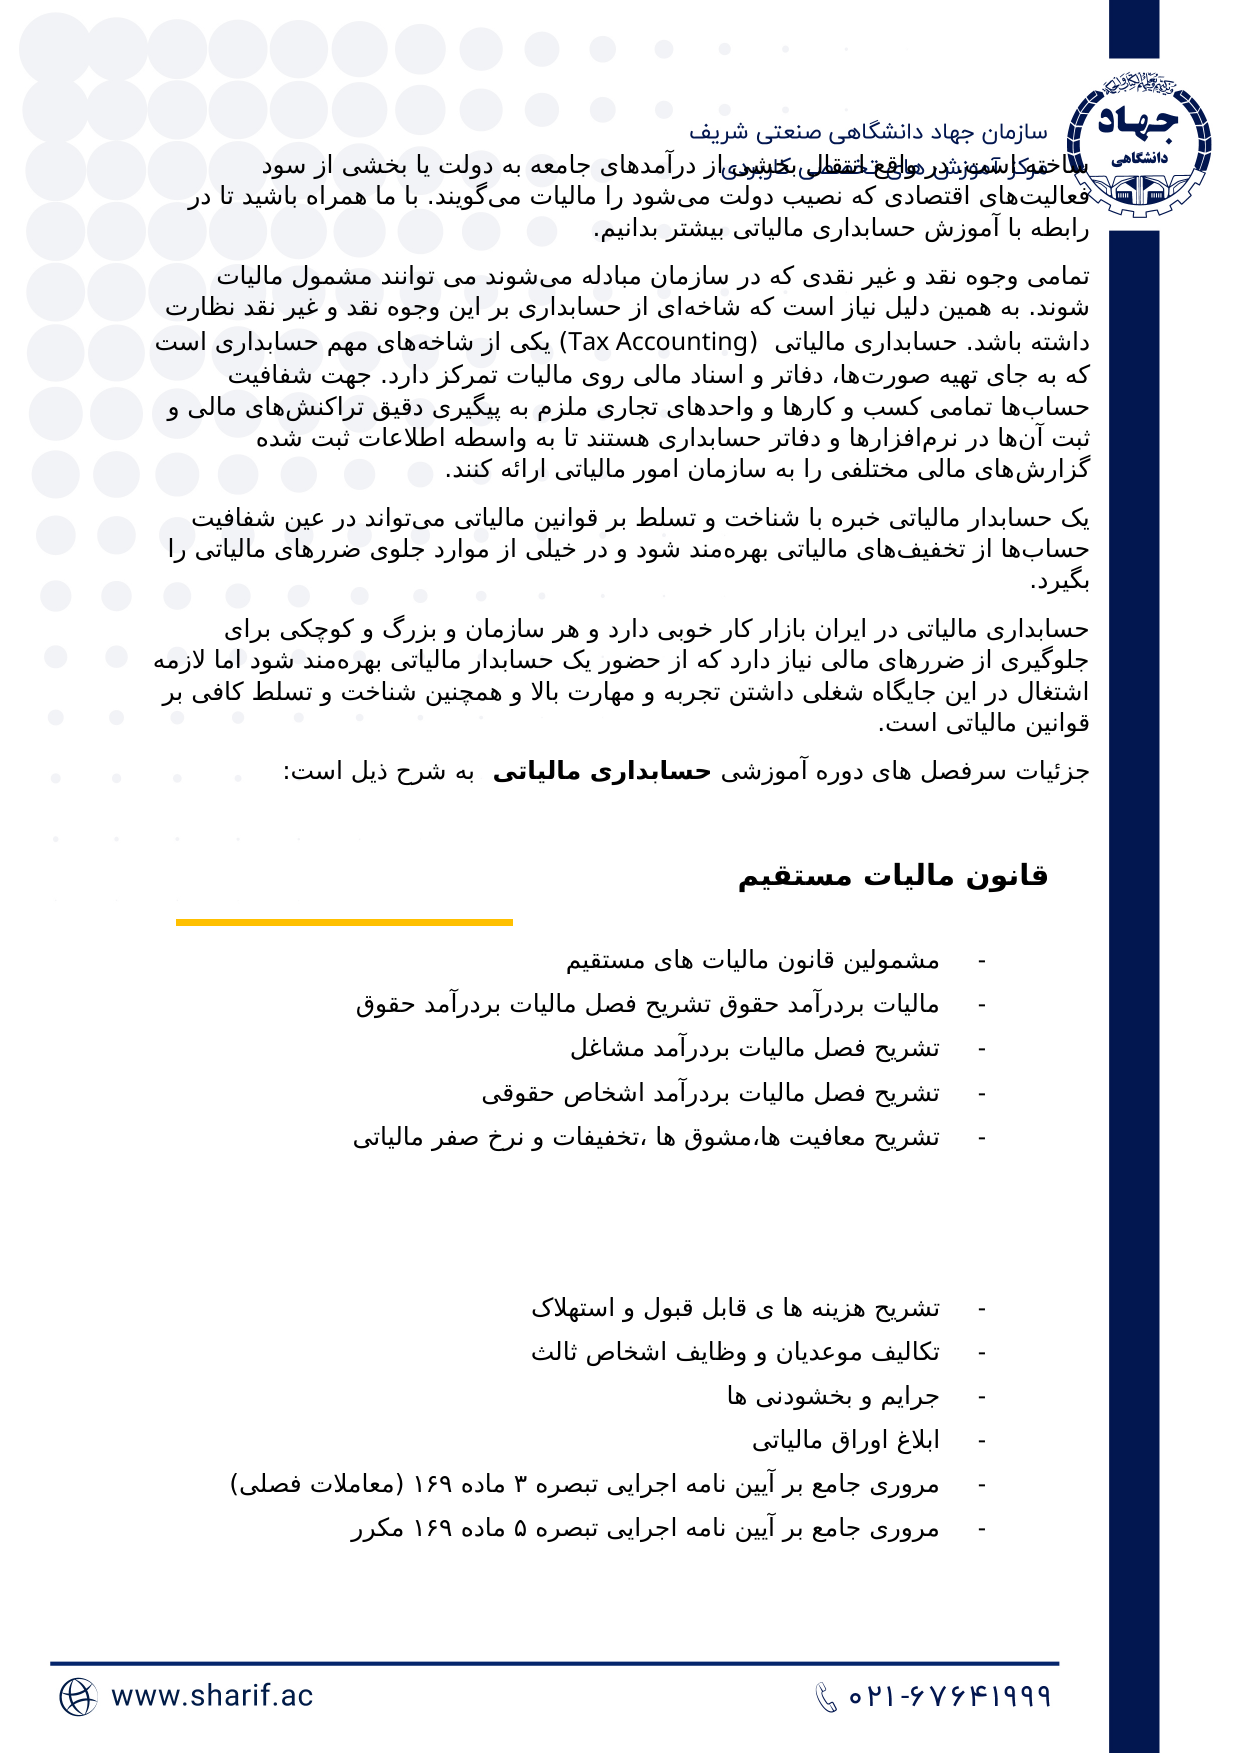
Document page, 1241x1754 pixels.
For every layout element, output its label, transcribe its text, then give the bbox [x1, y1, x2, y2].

list تشریح معافیت ها،مشوق ها ،تخفیفات و نرخ صفر مالیاتی [150, 1122, 978, 1151]
list مالیات بردرآمد حقوق تشریح فصل مالیات بردرآمد حقوق [150, 989, 978, 1019]
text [150, 150, 1090, 242]
list تشریح فصل مالیات بردرآمد اشخاص حقوقی [150, 1077, 978, 1107]
picture [0, 0, 1241, 1754]
text قانون مالیات مستقیم [150, 858, 1090, 892]
list تکالیف موعدیان و وظایف اشخاص ثالث [150, 1337, 978, 1366]
text حسابداری مالیاتی در ایران بازار کار خوبی دارد و هر سازمان و بزرگ و کوچکی برای جلوگیری از ضررهای مالی نیاز دارد که از حضور یک حسابدار مالیاتی بهره‌مند شود اما لازمه اشتغال در این جایگاه شغلی داشتن تجربه و مهارت بالا و همچنین شناخت و تسلط کافی بر قوانین مالیاتی است. [150, 614, 1090, 737]
text یک حسابدار مالیاتی خبره با شناخت و تسلط بر قوانین مالیاتی می‌تواند در عین شفافیت حساب‌ها از تخفیف‌های مالیاتی بهره‌مند شود و در خیلی از موارد جلوی ضرر‌های مالیاتی را بگیرد. [150, 503, 1090, 595]
list ابلاغ اوراق مالیاتی [150, 1425, 978, 1454]
list مروری جامع بر آیین نامه اجرایی تبصره ۳ ماده ۱۶۹ (معاملات فصلی) [150, 1469, 978, 1498]
text جزئیات سرفصل های دوره آموزشی حسابداری مالیاتی به شرح ذیل است: [150, 756, 1090, 786]
list تشریح فصل مالیات بردرآمد مشاغل [150, 1033, 978, 1063]
text تمامی وجوه نقد و غیر نقدی که در سازمان مبادله می‌شوند می توانند مشمول مالیات شوند. به همین دلیل نیاز است که شاخه‌ای از حسابداری بر این وجوه نقد و غیر نقد نظارت داشته باشد. حسابداری مالیاتی (Tax Accounting) یکی از شاخه‌های مهم حسابداری است که به جای تهیه صورت‌ها، دفاتر و اسناد مالی روی مالیات تمرکز دارد. جهت شفافیت حساب‌ها تمامی کسب و کار‌ها و واحد‌های تجاری ملزم به پیگیری دقیق تراکنش‌های مالی و ثبت آن‌ها در نرم‌افزار‌ها و دفاتر حسابداری هستند تا به واسطه اطلاعات ثبت شده گزارش‌های مالی مختلفی را به سازمان امور مالیاتی ارائه کنند. [150, 261, 1090, 484]
list جرایم و بخشودنی ها [150, 1381, 978, 1410]
list مشمولین قانون مالیات های مستقیم [150, 945, 978, 975]
list مروری جامع بر آیین نامه اجرایی تبصره ۵ ماده ۱۶۹ مکرر [150, 1513, 978, 1542]
list تشریح هزینه ها ی قابل قبول و استهلاک [150, 1293, 978, 1322]
